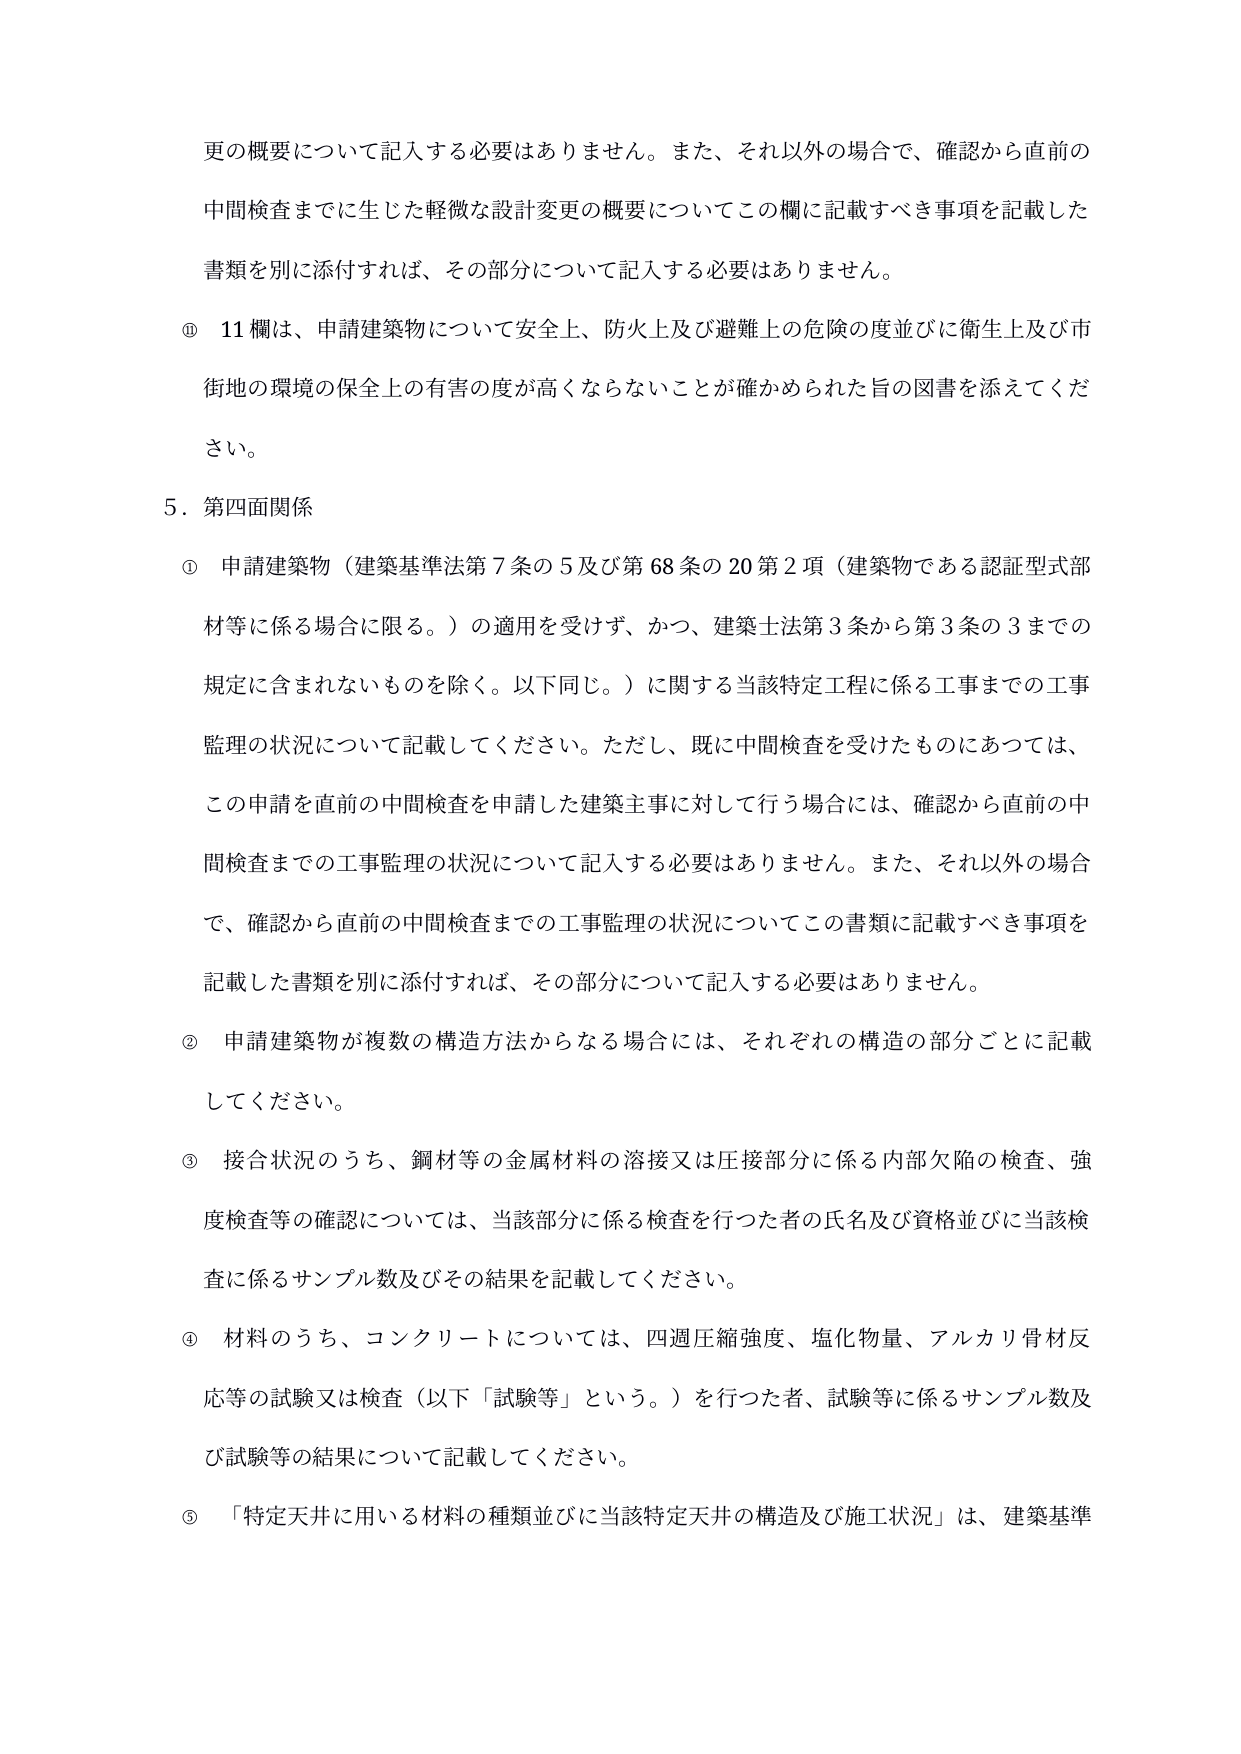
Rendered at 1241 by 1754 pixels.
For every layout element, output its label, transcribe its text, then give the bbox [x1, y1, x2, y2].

text ① 申請建築物（建築基準法第７条の５及び第68条の20第２項（建築物である認証型式部材等に係る場合に限る。）の適用を受けず、かつ、建築士法第３条から第３条の３までの規定に含まれないものを除く。以下同じ。）に関する当該特定工程に係る工事までの工事監理の状況について記載してください。ただし、既に中間検査を受けたものにあつては、この申請を直前の中間検査を申請した建築主事に対して行う場合には、確認から直前の中間検査までの工事監理の状況について記入する必要はありません。また、それ以外の場合で、確認から直前の中間検査までの工事監理の状況についてこの書類に記載すべき事項を記載した書類を別に添付すれば、その部分について記入する必要はありません。 [181, 536, 1092, 1011]
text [181, 1486, 1092, 1545]
text ④ 材料のうち、コンクリートについては、四週圧縮強度、塩化物量、アルカリ骨材反 応等の試験又は検査（以下「試験等」という。）を行つた者、試験等に係るサンプル数及び試験等の結果について記載してください。 [181, 1308, 1092, 1486]
text ５．第四面関係 [159, 476, 1092, 536]
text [181, 120, 1092, 298]
text ③ 接合状況のうち、鋼材等の金属材料の溶接又は圧接部分に係る内部欠陥の検査、強 度検査等の確認については、当該部分に係る検査を行つた者の氏名及び資格並びに当該検査に係るサンプル数及びその結果を記載してください。 [181, 1129, 1092, 1308]
text ⑪ 11欄は、申請建築物について安全上、防火上及び避難上の危険の度並びに衛生上及び市街地の環境の保全上の有害の度が高くならないことが確かめられた旨の図書を添えてください。 [181, 298, 1092, 476]
text ② 申請建築物が複数の構造方法からなる場合には、それぞれの構造の部分ごとに記載 してください。 [181, 1011, 1092, 1129]
